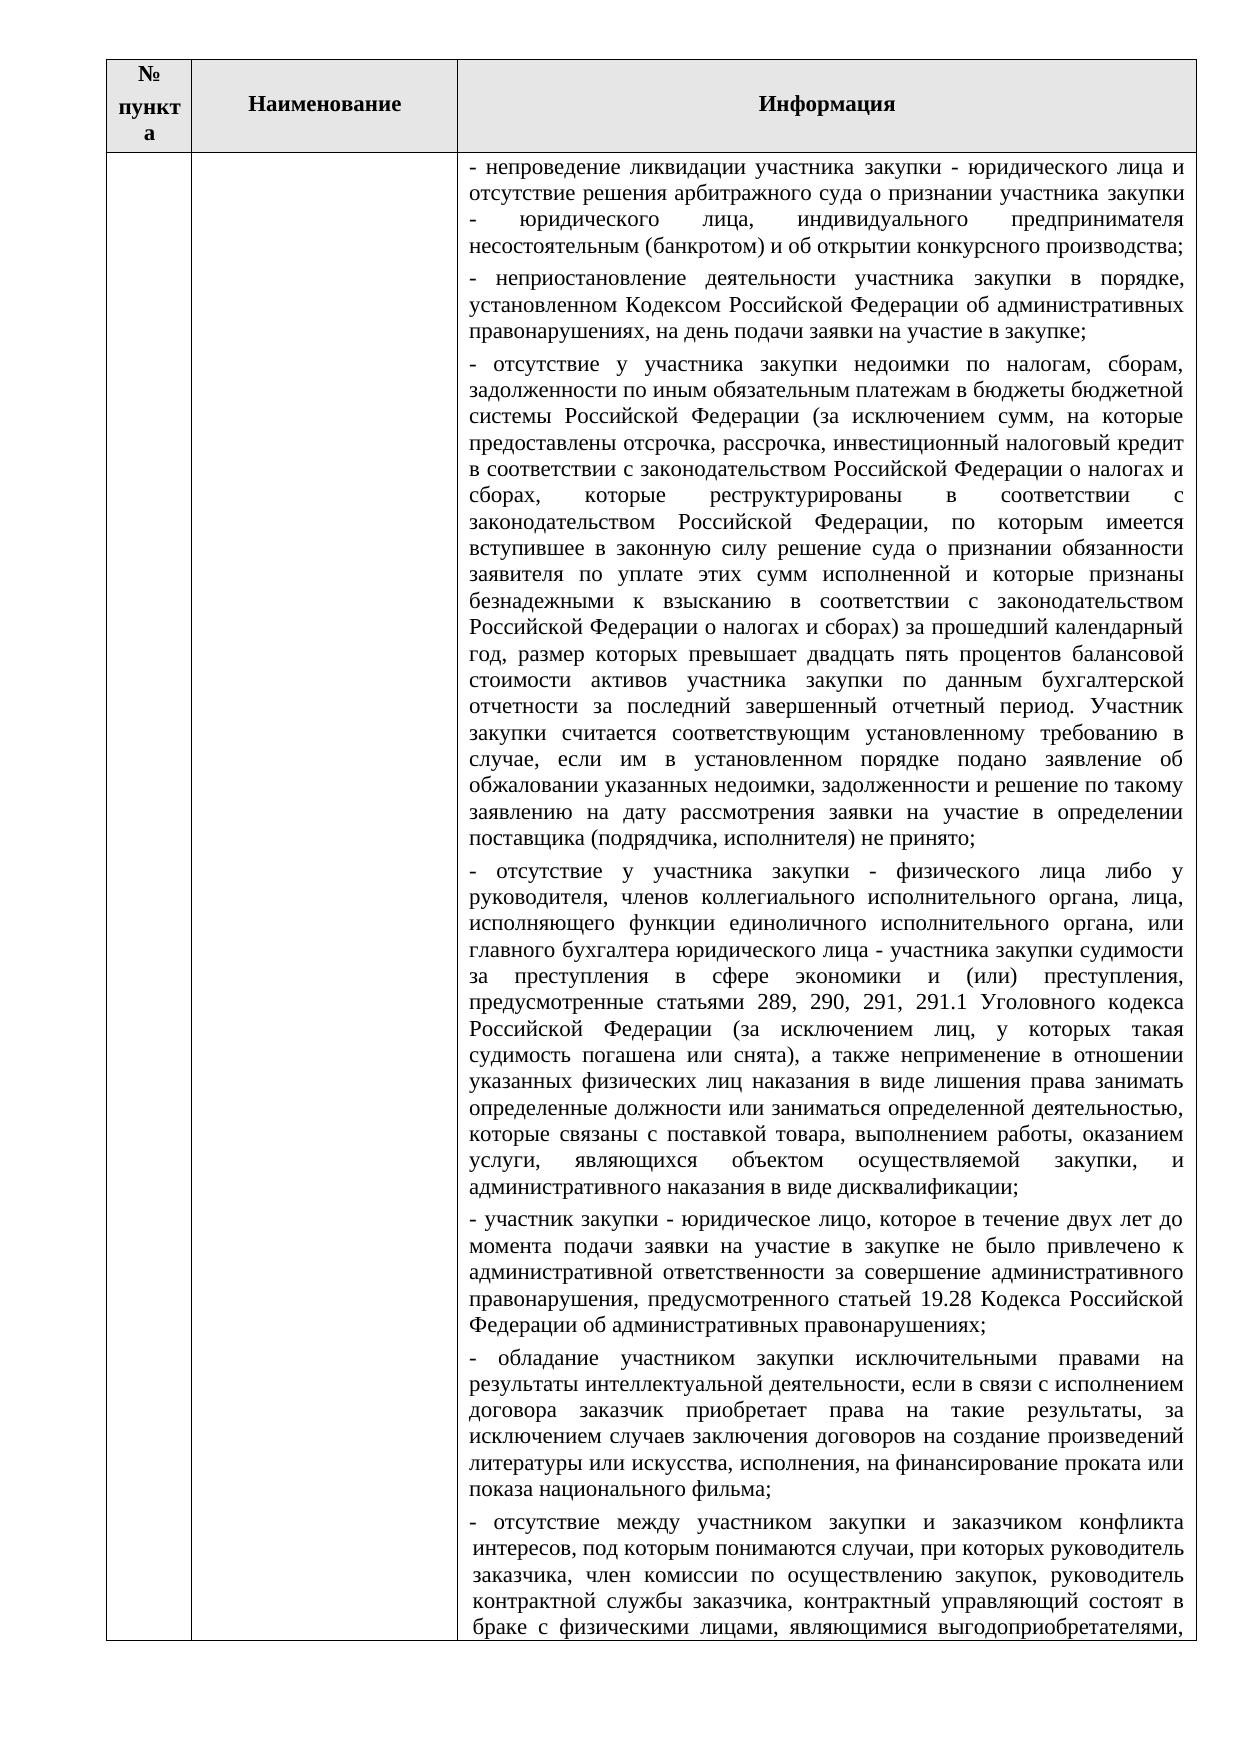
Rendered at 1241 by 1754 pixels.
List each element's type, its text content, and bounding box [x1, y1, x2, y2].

table_header № пункта [107, 60, 191, 152]
table_header Информация [458, 60, 1196, 152]
table_header Наименование [192, 60, 457, 152]
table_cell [192, 153, 457, 1640]
table_cell [107, 153, 191, 1640]
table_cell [458, 153, 1196, 1640]
